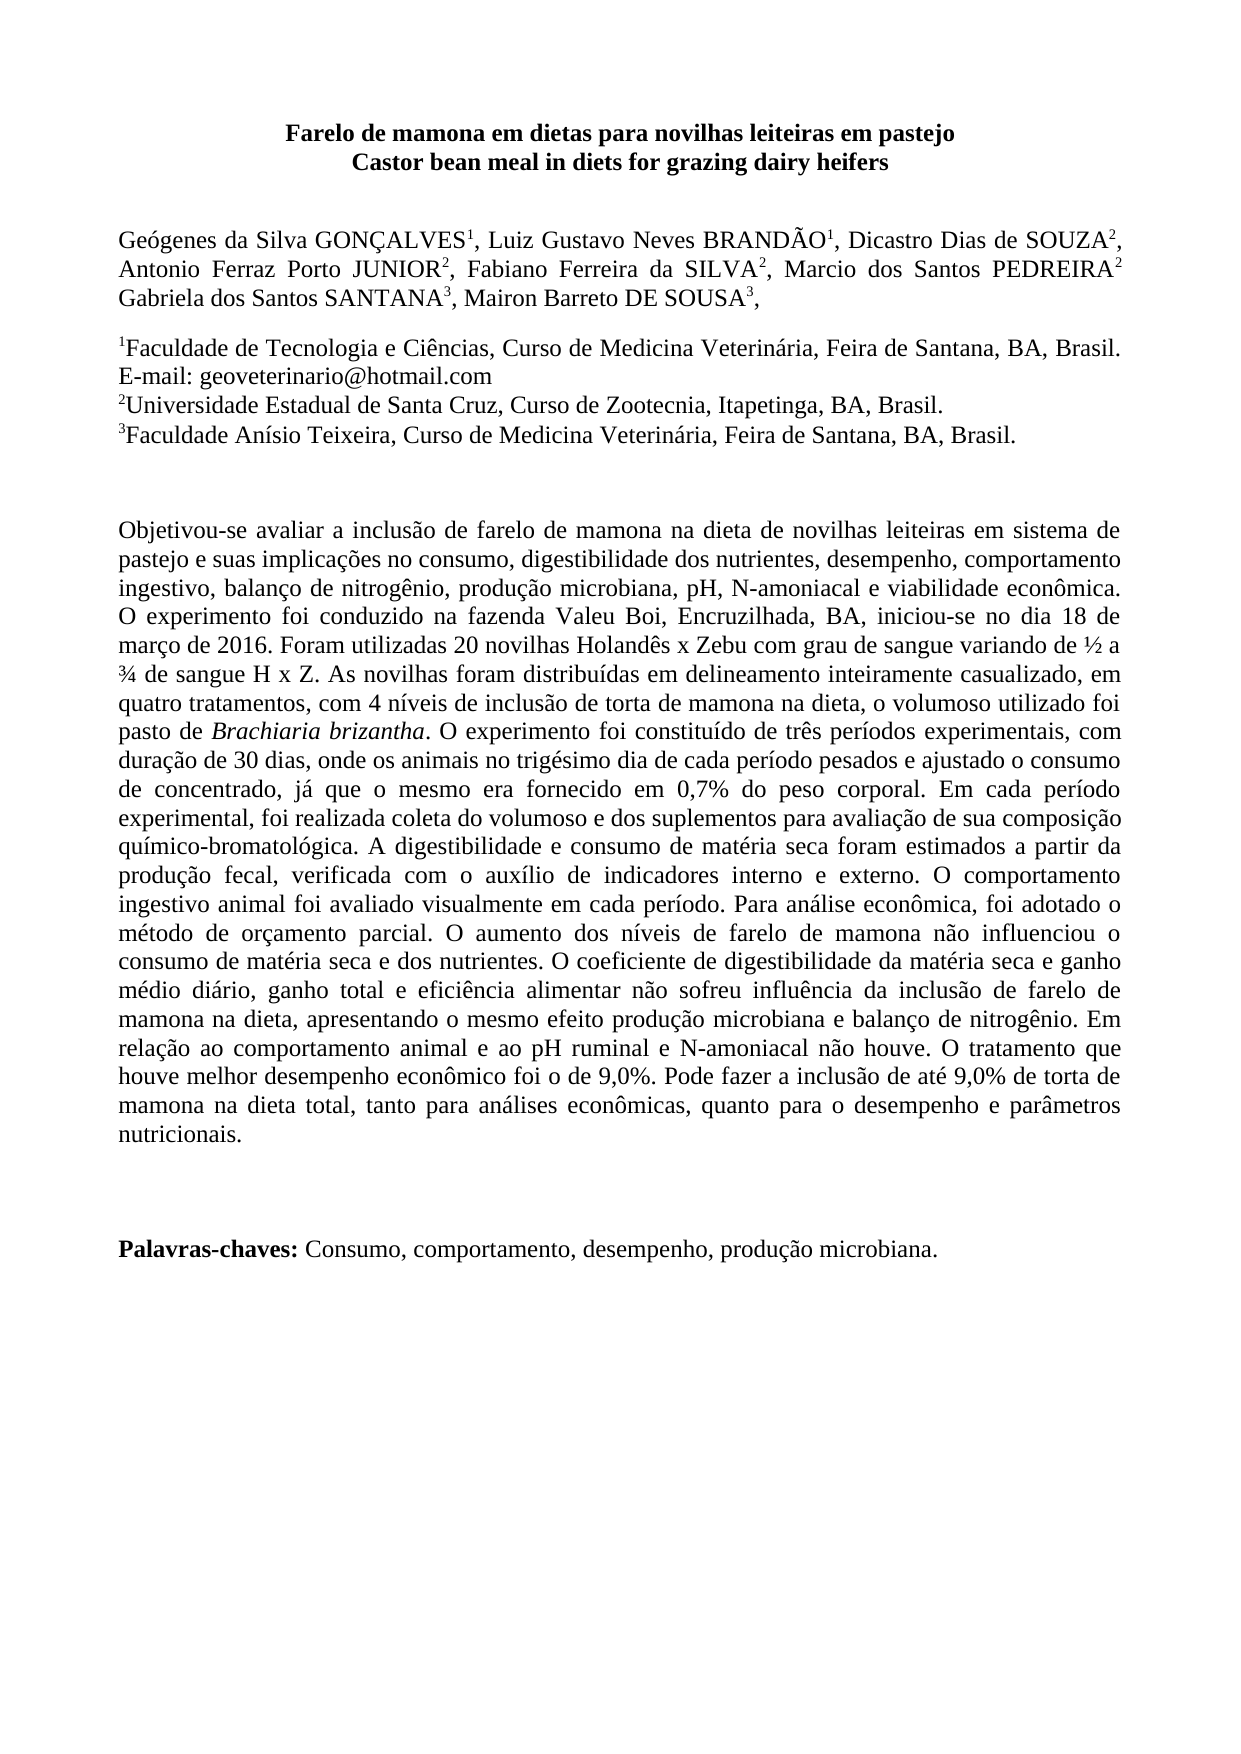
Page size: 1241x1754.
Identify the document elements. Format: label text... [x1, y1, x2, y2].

text Farelo de mamona em dietas para novilhas leiteiras em pastejo [118, 118, 1122, 147]
text Castor bean meal in diets for grazing dairy heifers [118, 147, 1122, 176]
text Objetivou-se avaliar a inclusão de farelo de mamona na dieta de novilhas leiteiras em sistema de pastejo e suas implicações no consumo, digestibilidade dos nutrientes, desempenho, comportamento ingestivo, balanço de nitrogênio, produção microbiana, pH, N-amoniacal e viabilidade econômica. O experimento foi conduzido na fazenda Valeu Boi, Encruzilhada, BA, iniciou-se no dia 18 de março de 2016. Foram utilizadas 20 novilhas Holandês x Zebu com grau de sangue variando de ½ a ¾ de sangue H x Z. As novilhas foram distribuídas em delineamento inteiramente casualizado, em quatro tratamentos, com 4 níveis de inclusão de torta de mamona na dieta, o volumoso utilizado foi pasto de Brachiaria brizantha. O experimento foi constituído de três períodos experimentais, com duração de 30 dias, onde os animais no trigésimo dia de cada período pesados e ajustado o consumo de concentrado, já que o mesmo era fornecido em 0,7% do peso corporal. Em cada período experimental, foi realizada coleta do volumoso e dos suplementos para avaliação de sua composição químico-bromatológica. A digestibilidade e consumo de matéria seca foram estimados a partir da produção fecal, verificada com o auxílio de indicadores interno e externo. O comportamento ingestivo animal foi avaliado visualmente em cada período. Para análise econômica, foi adotado o método de orçamento parcial. O aumento dos níveis de farelo de mamona não influenciou o consumo de matéria seca e dos nutrientes. O coeficiente de digestibilidade da matéria seca e ganho médio diário, ganho total e eficiência alimentar não sofreu influência da inclusão de farelo de mamona na dieta, apresentando o mesmo efeito produção microbiana e balanço de nitrogênio. Em relação ao comportamento animal e ao pH ruminal e N-amoniacal não houve. O tratamento que houve melhor desempenho econômico foi o de 9,0%. Pode fazer a inclusão de até 9,0% de torta de mamona na dieta total, tanto para análises econômicas, quanto para o desempenho e parâmetros nutricionais. [118, 515, 1122, 1148]
text 2Universidade Estadual de Santa Cruz, Curso de Zootecnia, Itapetinga, BA, Brasil. [118, 391, 1122, 419]
text 3Faculdade Anísio Teixeira, Curso de Medicina Veterinária, Feira de Santana, BA, Brasil. [118, 420, 1122, 448]
text Palavras-chaves: Consumo, comportamento, desempenho, produção microbiana. [118, 1234, 1115, 1263]
text 1Faculdade de Tecnologia e Ciências, Curso de Medicina Veterinária, Feira de Santana, BA, Brasil. E-mail: geoveterinario@hotmail.com [118, 333, 1122, 390]
text Geógenes da Silva GONÇALVES1, Luiz Gustavo Neves BRANDÃO1, Dicastro Dias de SOUZA2, Antonio Ferraz Porto JUNIOR2, Fabiano Ferreira da SILVA2, Marcio dos Santos PEDREIRA2 Gabriela dos Santos SANTANA3, Mairon Barreto DE SOUSA3, [118, 226, 1122, 312]
